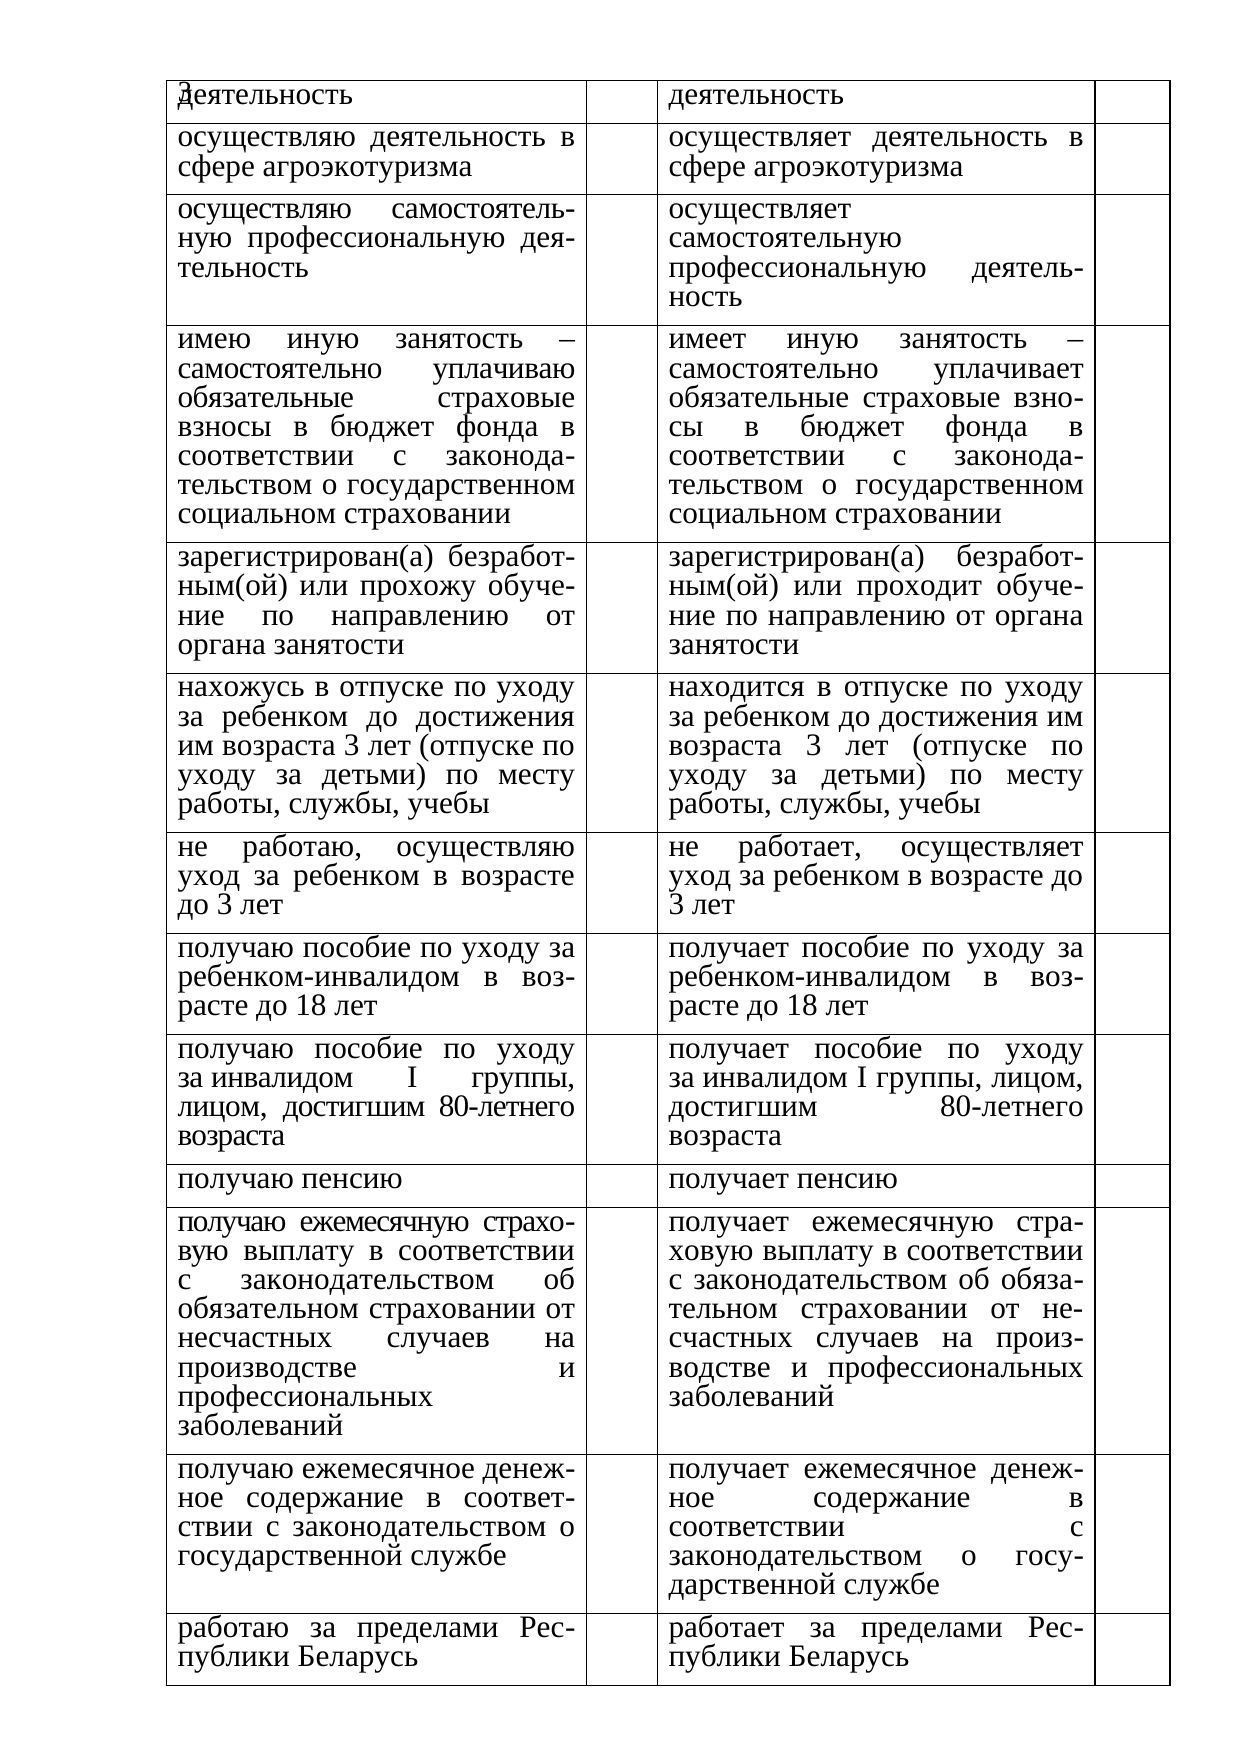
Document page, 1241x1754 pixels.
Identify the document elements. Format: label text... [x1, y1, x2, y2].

table_cell получает пособие по уходу за инвалидом I группы, лицом, достигшим 80-летнего возраста [658, 1035, 1094, 1164]
table_cell получает ежемесячное денежное содержание в соответствии с законодательством о государственной службе [658, 1455, 1094, 1613]
table_cell [1096, 124, 1169, 194]
table_cell [587, 833, 657, 933]
table_cell получает пособие по уходу за ребенком-инвалидом в возрасте до 18 лет [658, 934, 1094, 1034]
table_cell [587, 1165, 657, 1207]
table_cell [1096, 833, 1169, 933]
table_cell осуществляет деятельность в сфере агроэкотуризма [658, 124, 1094, 194]
table_cell работает за пределами Республики Беларусь [658, 1614, 1094, 1685]
table_cell [1096, 81, 1169, 122]
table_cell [167, 81, 586, 122]
table_cell не работаю, осуществляю уход за ребенком в возрасте до 3 лет [167, 833, 586, 933]
table_cell [587, 934, 657, 1034]
table_cell [1096, 674, 1169, 832]
table_cell получаю пенсию [167, 1165, 586, 1207]
table_cell получает ежемесячную страховую выплату в соответствии с законодательством об обязательном страховании от не- счастных случаев на производстве и профессиональных заболеваний [658, 1208, 1094, 1454]
table_cell осуществляю самостоятельную профессиональную деятельность [167, 195, 586, 324]
table_cell [1096, 543, 1169, 672]
table_cell получаю пособие по уходу за инвалидом I группы, лицом, достигшим 80-летнего возраста [167, 1035, 586, 1164]
table_cell [587, 1614, 657, 1685]
table_cell имею иную занятость – самостоятельно уплачиваю обязательные страховые взносы в бюджет фонда в соответствии с законодательством о государственном социальном страховании [167, 326, 586, 542]
table_cell не работает, осуществляет уход за ребенком в возрасте до 3 лет [658, 833, 1094, 933]
table_cell нахожусь в отпуске по уходу за ребенком до достижения им возраста 3 лет (отпуске по уходу за детьми) по месту работы, службы, учебы [167, 674, 586, 832]
table_cell получаю ежемесячное денежное содержание в соответствии с законодательством о государственной службе [167, 1455, 586, 1613]
table_cell получаю ежемесячную страховую выплату в соответствии с законодательством об обязательном страховании от несчастных случаев на производстве и профессиональных заболеваний [167, 1208, 586, 1454]
table_cell [587, 326, 657, 542]
table_cell [1096, 934, 1169, 1034]
table_cell зарегистрирован(а) безработным(ой) или прохожу обучение по направлению от органа занятости [167, 543, 586, 672]
table_cell [587, 1455, 657, 1613]
table_cell находится в отпуске по уходу за ребенком до достижения им возраста 3 лет (отпуске по уходу за детьми) по месту работы, службы, учебы [658, 674, 1094, 832]
table_cell [1096, 1614, 1169, 1685]
table_cell осуществляет самостоятельную профессиональную деятельность [658, 195, 1094, 324]
table_cell [1096, 195, 1169, 324]
table_cell [1096, 1455, 1169, 1613]
table_cell работаю за пределами Республики Беларусь [167, 1614, 586, 1685]
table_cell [658, 81, 1094, 122]
table_cell [587, 124, 657, 194]
table_cell получает пенсию [658, 1165, 1094, 1207]
table_cell [1096, 1165, 1169, 1207]
table_cell [587, 543, 657, 672]
table_cell [587, 81, 657, 122]
table_cell [1096, 326, 1169, 542]
table_cell осуществляю деятельность в сфере агроэкотуризма [167, 124, 586, 194]
table_cell [587, 1208, 657, 1454]
table_cell [587, 195, 657, 324]
table_cell получаю пособие по уходу за ребенком-инвалидом в возрасте до 18 лет [167, 934, 586, 1034]
table_cell зарегистрирован(а) безработным(ой) или проходит обучение по направлению от органа занятости [658, 543, 1094, 672]
table_cell [587, 1035, 657, 1164]
table_cell [1096, 1208, 1169, 1454]
table_cell имеет иную занятость – самостоятельно уплачивает обязательные страховые взносы в бюджет фонда в соответствии с законодательством о государственном социальном страховании [658, 326, 1094, 542]
table_cell [1096, 1035, 1169, 1164]
table_cell [587, 674, 657, 832]
